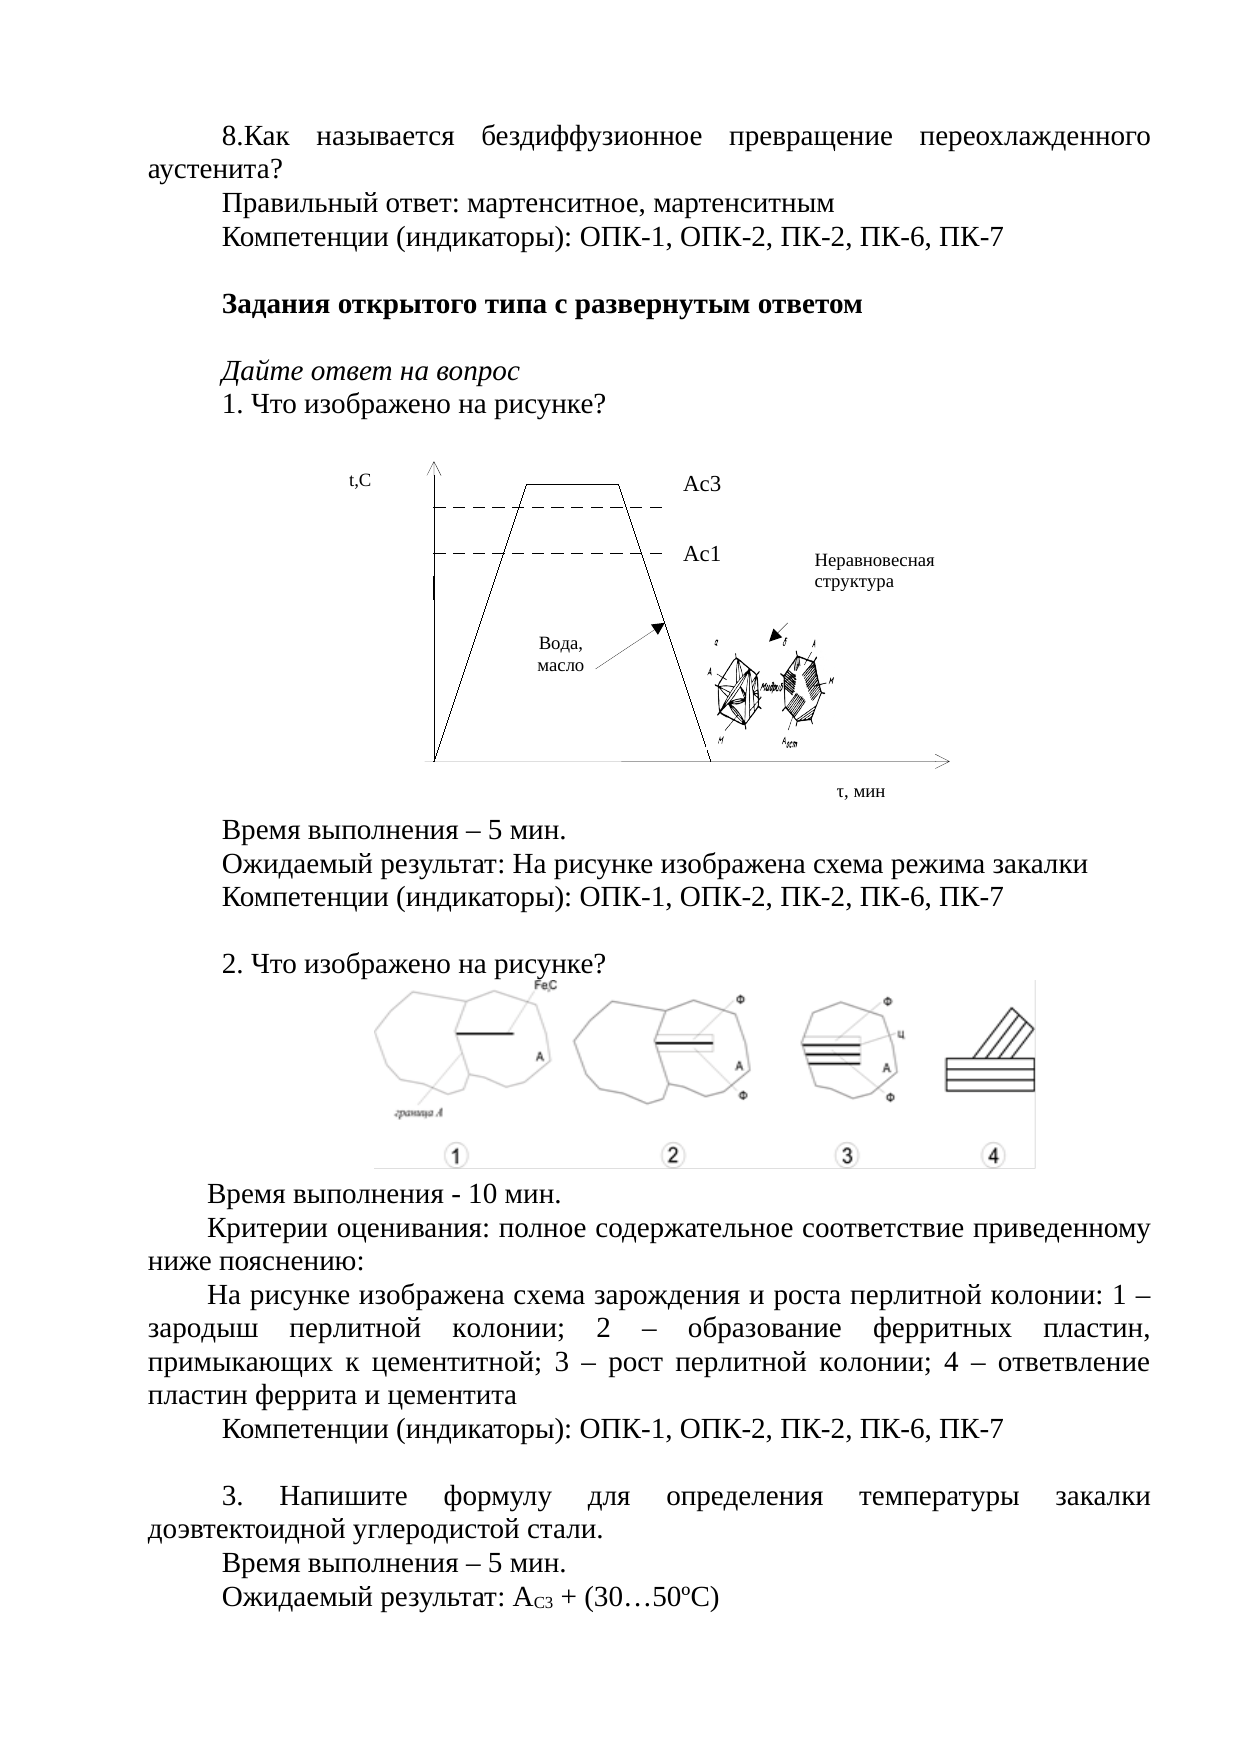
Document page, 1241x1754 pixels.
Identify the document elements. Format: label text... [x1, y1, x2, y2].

text Компетенции (индикаторы): ОПК-1, ОПК-2, ПК-2, ПК-6, ПК-7 [148, 1411, 1152, 1444]
picture [374, 980, 1037, 1170]
text Критерии оценивания: полное содержательное соответствие приведенному ниже пояснению: [148, 1210, 1152, 1277]
text 8.Как называется бездиффузионное превращение переохлажденного аустенита? [148, 118, 1152, 185]
picture [706, 635, 835, 751]
text Ожидаемый результат: АС3 + (30…50ºС) [148, 1579, 1152, 1612]
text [148, 219, 1152, 252]
text Время выполнения – 5 мин. [148, 812, 1152, 846]
text Правильный ответ: мартенситное, мартенситным [148, 185, 1152, 219]
list 2. Что изображено на рисунке? [148, 947, 1152, 980]
text Задания открытого типа с развернутым ответом [148, 286, 1152, 319]
text На рисунке изображена схема зарождения и роста перлитной колонии: 1 – зародыш перлитной колонии; 2 – образование ферритных пластин, примыкающих к цементитной; 3 – рост перлитной колонии; 4 – ответвление пластин феррита и цементита [148, 1277, 1152, 1411]
list Время выполнения – 5 мин. [222, 1545, 1152, 1579]
list 3. Напишите формулу для определения температуры закалки доэвтектоидной углеродистой стали. [148, 1478, 1152, 1545]
text Ожидаемый результат: На рисунке изображена схема режима закалки [148, 846, 1152, 879]
list 1. Что изображено на рисунке? [148, 386, 1152, 420]
text Дайте ответ на вопрос [148, 353, 1152, 386]
text Компетенции (индикаторы): ОПК-1, ОПК-2, ПК-2, ПК-6, ПК-7 [148, 879, 1152, 913]
list Время выполнения - 10 мин. [148, 1169, 1152, 1210]
